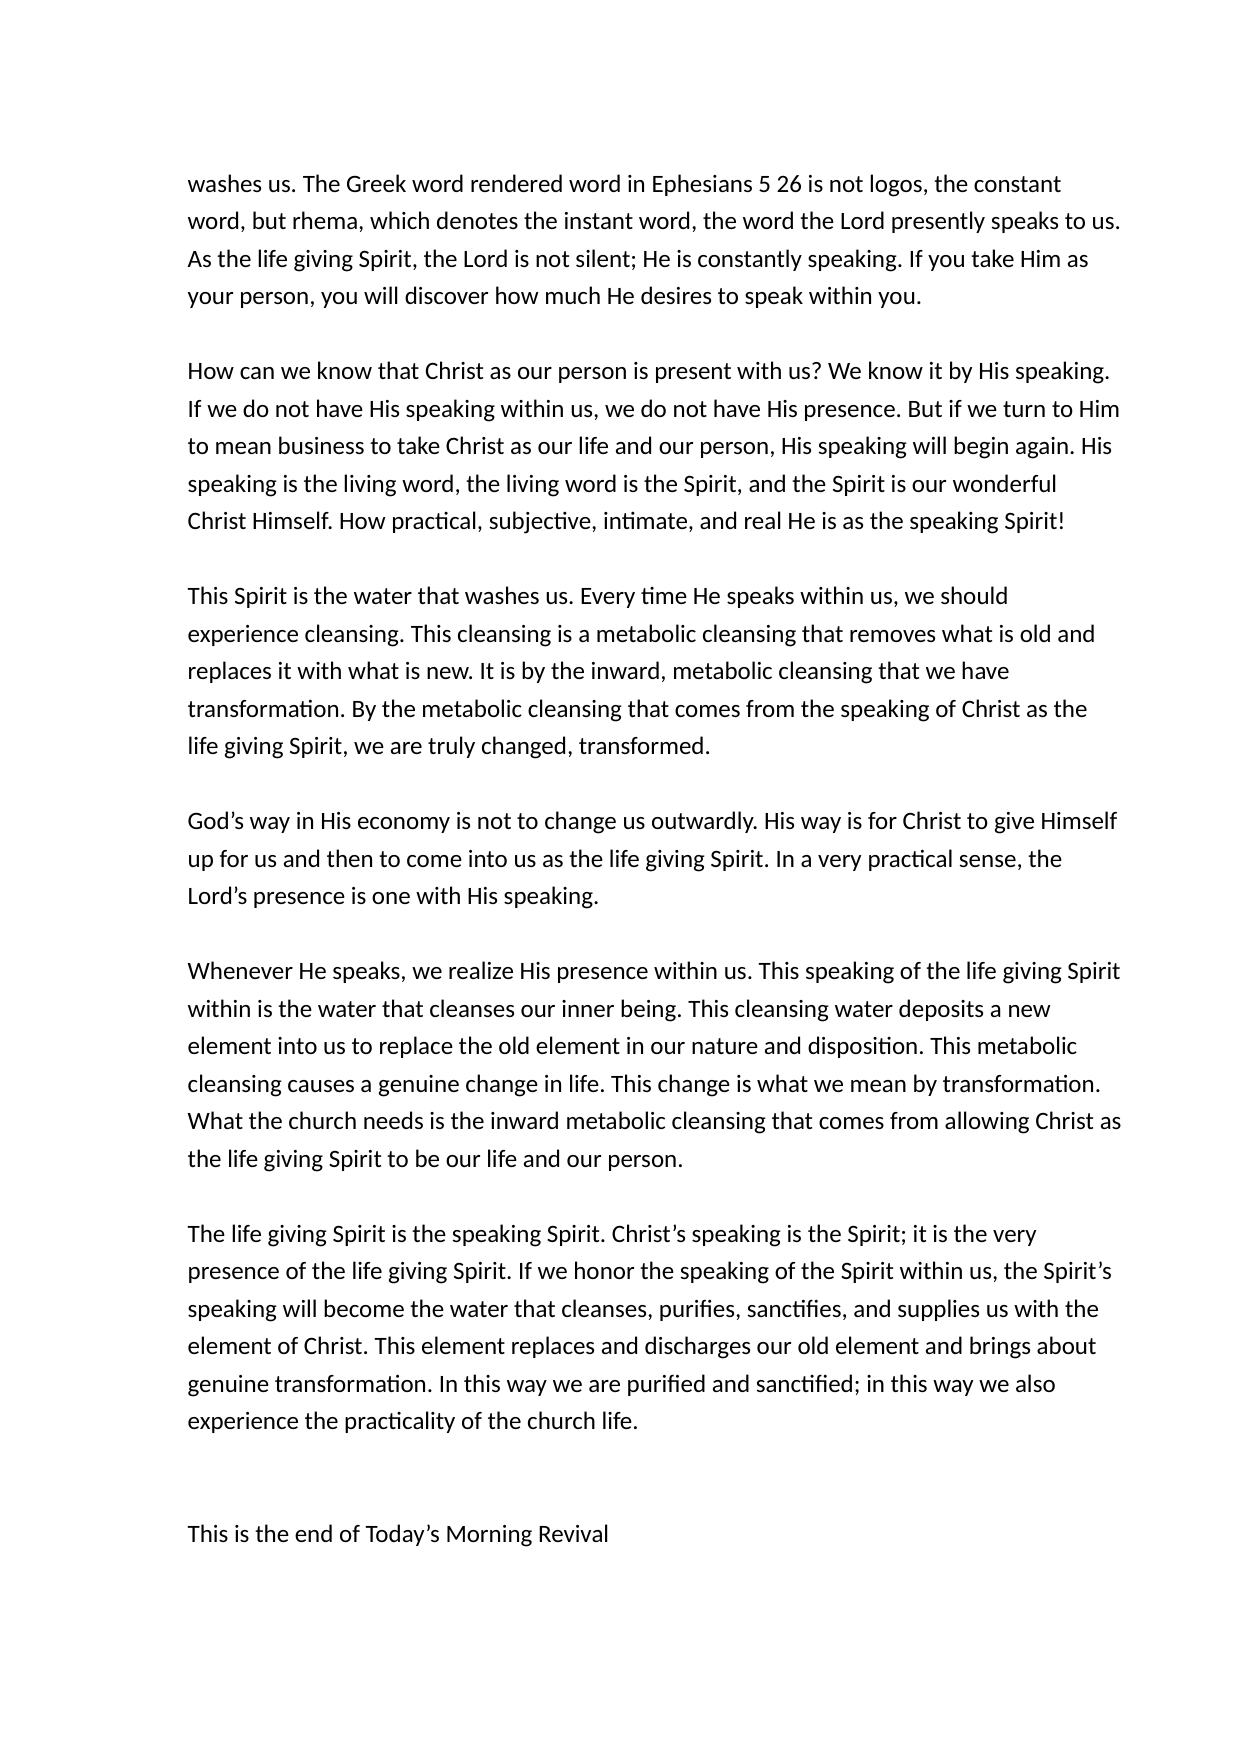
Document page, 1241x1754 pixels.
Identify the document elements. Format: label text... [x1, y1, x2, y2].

text This Spirit is the water that washes us. Every time He speaks within us, we should experience cleansing. This cleansing is a metabolic cleansing that removes what is old and replaces it with what is new. It is by the inward, metabolic cleansing that we have transformation. By the metabolic cleansing that comes from the speaking of Christ as the life giving Spirit, we are truly changed, transformed. [187, 577, 1122, 764]
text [187, 164, 1122, 314]
text This is the end of Today’s Morning Revival [187, 1514, 1122, 1552]
text God’s way in His economy is not to change us outwardly. His way is for Christ to give Himself up for us and then to come into us as the life giving Spirit. In a very practical sense, the Lord’s presence is one with His speaking. [187, 802, 1122, 914]
text Whenever He speaks, we realize His presence within us. This speaking of the life giving Spirit within is the water that cleanses our inner being. This cleansing water deposits a new element into us to replace the old element in our nature and disposition. This metabolic cleansing causes a genuine change in life. This change is what we mean by transformation. What the church needs is the inward metabolic cleansing that comes from allowing Christ as the life giving Spirit to be our life and our person. [187, 952, 1122, 1177]
text The life giving Spirit is the speaking Spirit. Christ’s speaking is the Spirit; it is the very presence of the life giving Spirit. If we honor the speaking of the Spirit within us, the Spirit’s speaking will become the water that cleanses, purifies, sanctifies, and supplies us with the element of Christ. This element replaces and discharges our old element and brings about genuine transformation. In this way we are purified and sanctified; in this way we also experience the practicality of the church life. [187, 1214, 1122, 1439]
text How can we know that Christ as our person is present with us? We know it by His speaking. If we do not have His speaking within us, we do not have His presence. But if we turn to Him to mean business to take Christ as our life and our person, His speaking will begin again. His speaking is the living word, the living word is the Spirit, and the Spirit is our wonderful Christ Himself. How practical, subjective, intimate, and real He is as the speaking Spirit! [187, 352, 1122, 539]
